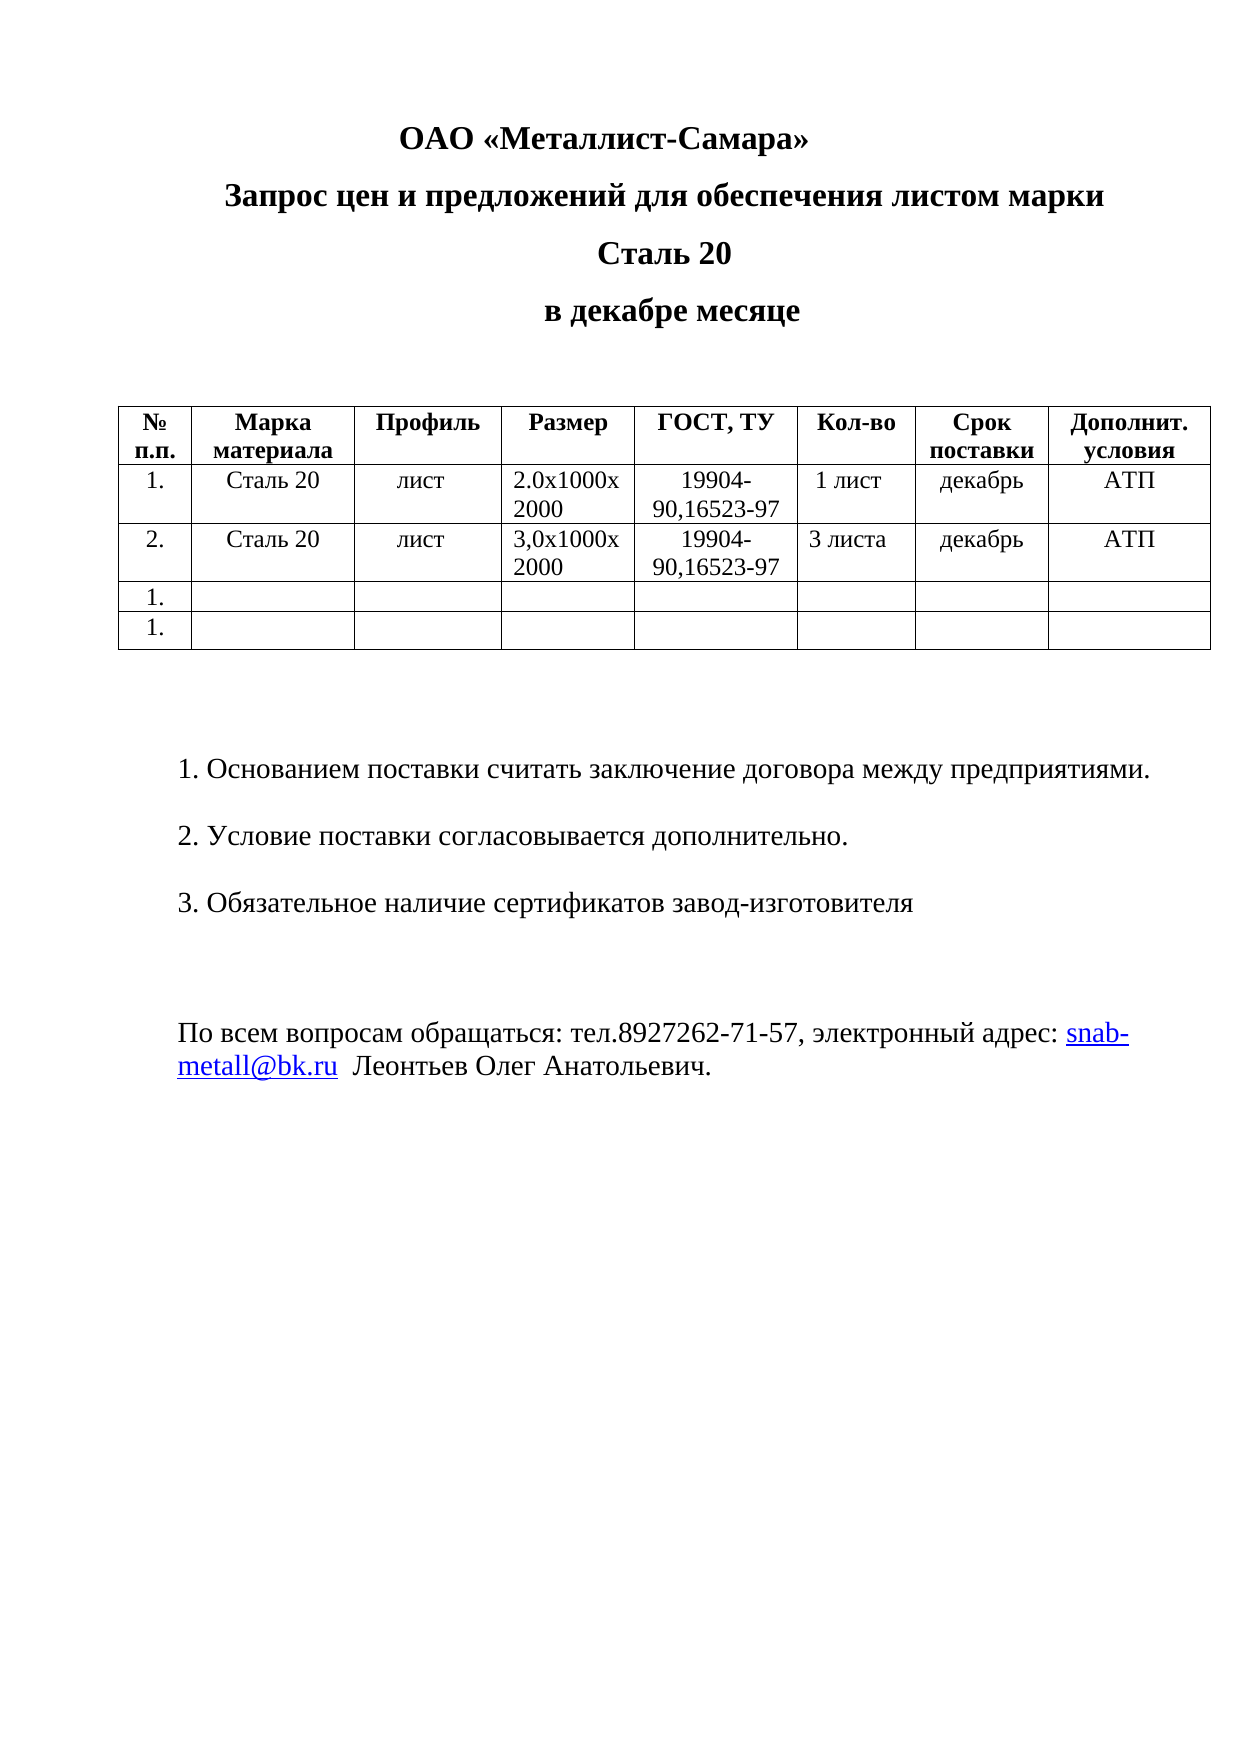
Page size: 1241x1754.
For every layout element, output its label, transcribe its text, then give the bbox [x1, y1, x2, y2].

table_header Срок поставки [916, 407, 1048, 464]
table_cell 3,0х1000х2000 [502, 524, 634, 581]
table_header Размер [502, 407, 634, 464]
text 1. Основанием поставки считать заключение договора между предприятиями. [177, 751, 1152, 784]
table_cell 1 лист [798, 465, 915, 523]
table_header Профиль [355, 407, 501, 464]
table_cell 19904-90,16523-97 [635, 524, 797, 581]
table_cell 3 листа [798, 524, 915, 581]
table_cell [916, 612, 1048, 649]
table_cell [798, 612, 915, 649]
table_cell [502, 582, 634, 611]
table_cell АТП [1049, 465, 1210, 523]
table_cell [355, 582, 501, 611]
table_cell [502, 612, 634, 649]
table_header ГОСТ, ТУ [635, 407, 797, 464]
table_cell 1. [119, 582, 191, 611]
text Запрос цен и предложений для обеспечения листом марки Сталь 20 [177, 176, 1152, 271]
table_cell [355, 612, 501, 649]
table_cell 19904-90,16523-97 [635, 465, 797, 523]
text в декабре месяце [177, 291, 1152, 329]
table_cell [192, 582, 354, 611]
table_cell Сталь 20 [192, 465, 354, 523]
table_header Марка материала [192, 407, 354, 464]
table_header Дополнит. условия [1049, 407, 1210, 464]
table_cell 1. [119, 465, 191, 523]
text ОАО «Металлист-Самара» [325, 118, 1152, 156]
table_cell [1049, 612, 1210, 649]
table_cell [798, 582, 915, 611]
table_cell лист [355, 465, 501, 523]
table_header № п.п. [119, 407, 191, 464]
table_cell лист [355, 524, 501, 581]
text По всем вопросам обращаться: тел.8927262-71-57, электронный адрес: snab-metall@bk.ru Леонтьев Олег Анатольевич. [177, 1015, 1152, 1082]
table_cell декабрь [916, 524, 1048, 581]
table_cell [916, 582, 1048, 611]
table_cell [635, 612, 797, 649]
text 2. Условие поставки согласовывается дополнительно. [177, 818, 1152, 852]
table_cell 2.0х1000х2000 [502, 465, 634, 523]
table_cell декабрь [916, 465, 1048, 523]
table_cell [635, 582, 797, 611]
table_header Кол-во [798, 407, 915, 464]
table_cell [1049, 582, 1210, 611]
table_cell 1. [119, 612, 191, 649]
text 3. Обязательное наличие сертификатов завод-изготовителя [177, 885, 1152, 919]
table_cell [192, 612, 354, 649]
table_cell 2. [119, 524, 191, 581]
table_cell АТП [1049, 524, 1210, 581]
table_cell Сталь 20 [192, 524, 354, 581]
